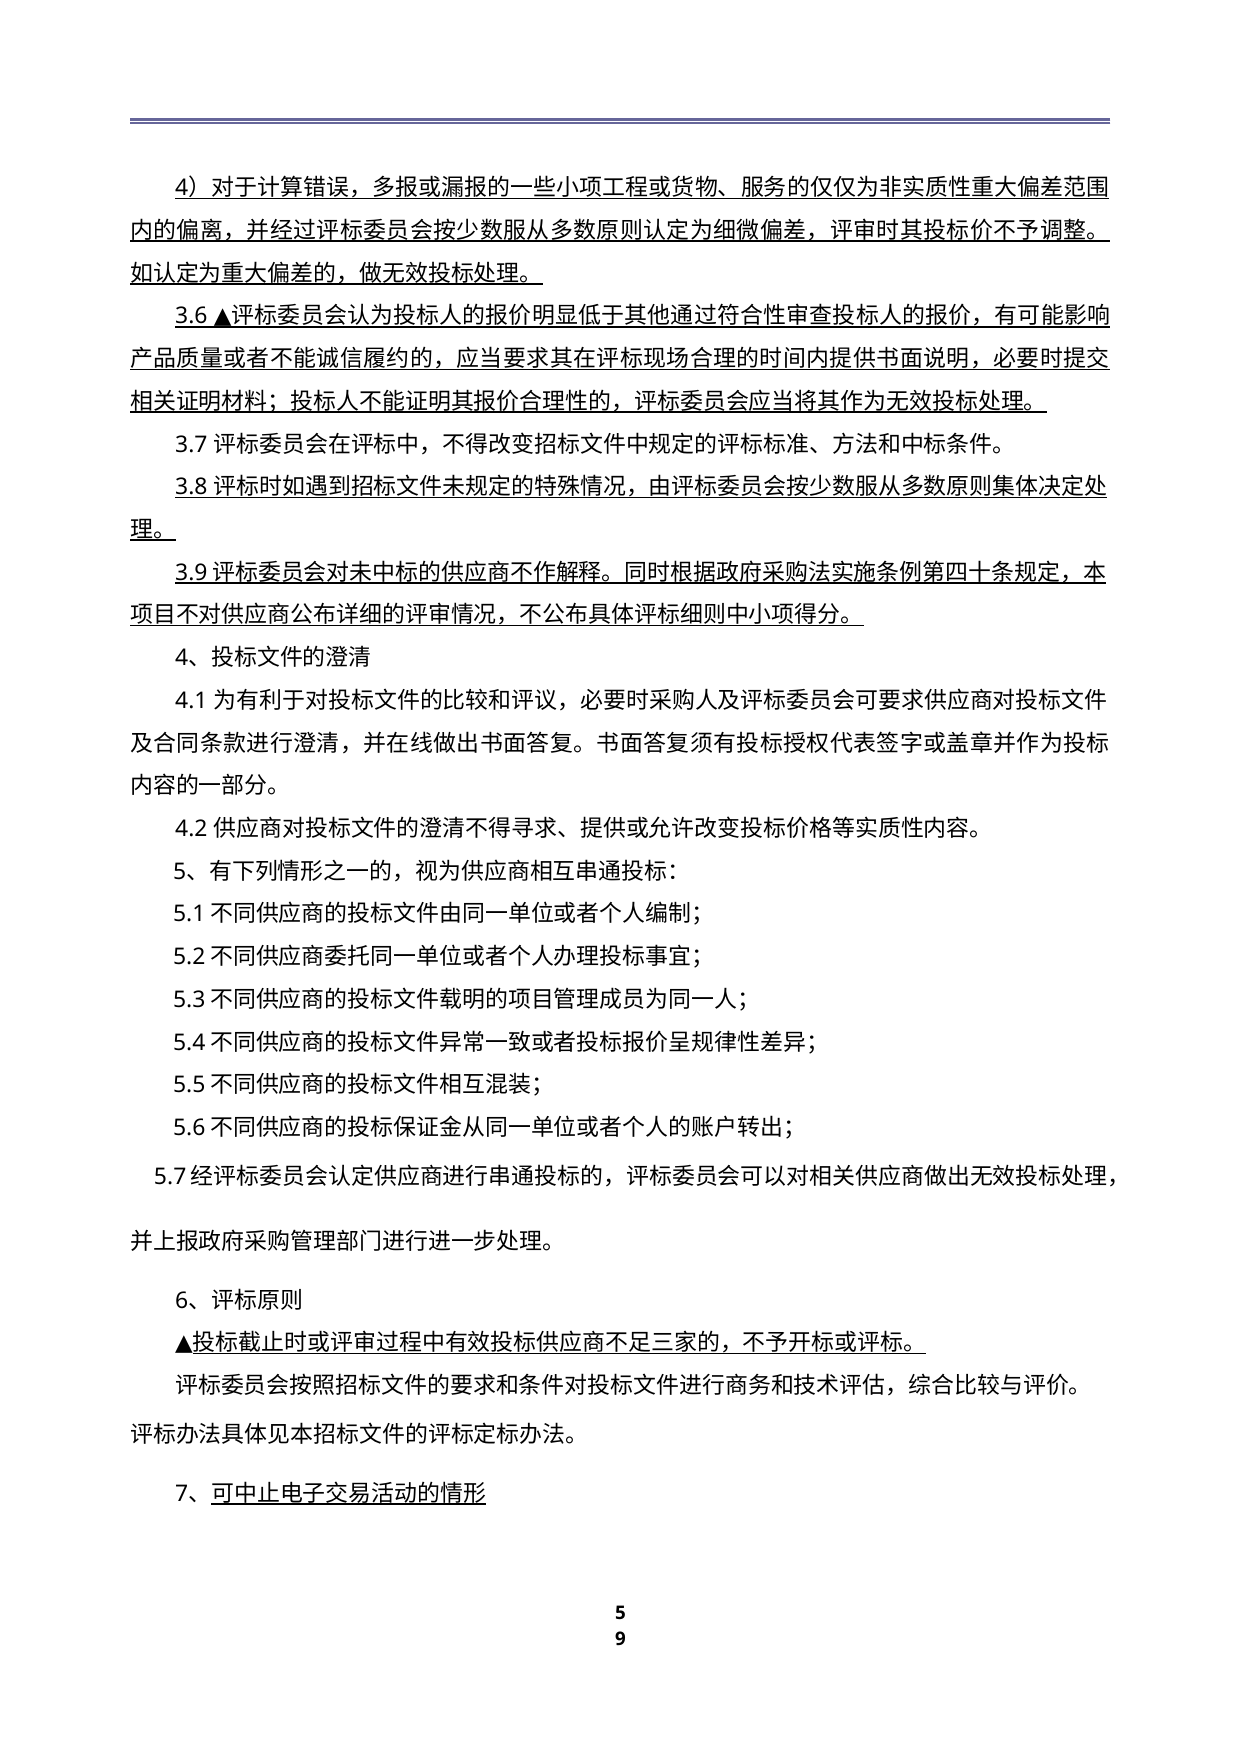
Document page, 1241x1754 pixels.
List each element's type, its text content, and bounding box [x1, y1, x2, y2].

text 6、评标原则 [130, 1272, 1110, 1315]
text 5.3不同供应商的投标文件载明的项目管理成员为同一人； [173, 971, 1110, 1014]
text 评标委员会按照招标文件的要求和条件对投标文件进行商务和技术评估，综合比较与评价。 [130, 1357, 1110, 1400]
text ▲投标截止时或评审过程中有效投标供应商不足三家的，不予开标或评标。 [130, 1315, 1110, 1357]
text 4）对于计算错误，多报或漏报的一些小项工程或货物、服务的仅仅为非实质性重大偏差范围内的偏离，并经过评标委员会按少数服从多数原则认定为细微偏差，评审时其投标价不予调整。如认定为重大偏差的，做无效投标处理。 [130, 160, 1110, 240]
text 评标办法具体见本招标文件的评标定标办法。 [130, 1400, 1110, 1465]
text 5.5不同供应商的投标文件相互混装； [173, 1057, 1110, 1099]
text 5、有下列情形之一的，视为供应商相互串通投标： [173, 843, 1110, 886]
text 5.1不同供应商的投标文件由同一单位或者个人编制； [173, 886, 1110, 928]
text 4）对于计算错误，多报或漏报的一些小项工程或货物、服务的仅仅为非实质性重大偏差范围内的偏离，并经过评标委员会按少数服从多数原则认定为细微偏差，评审时其投标价不予调整。如认定为重大偏差的，做无效投标处理。 [130, 242, 1110, 288]
text 5.2不同供应商委托同一单位或者个人办理投标事宜； [173, 928, 1110, 971]
text 5.6不同供应商的投标保证金从同一单位或者个人的账户转出； [173, 1099, 1110, 1142]
text 3.6 ▲评标委员会认为投标人的报价明显低于其他通过符合性审查投标人的报价，有可能影响产品质量或者不能诚信履约的，应当要求其在评标现场合理的时间内提供书面说明，必要时提交相关证明材料；投标人不能证明其报价合理性的，评标委员会应当将其作为无效投标处理。 [130, 370, 1110, 416]
text 7、可中止电子交易活动的情形 [130, 1465, 1110, 1508]
text 3.7 评标委员会在评标中，不得改变招标文件中规定的评标标准、方法和中标条件。 [130, 416, 1110, 459]
text 4.1 为有利于对投标文件的比较和评议，必要时采购人及评标委员会可要求供应商对投标文件及合同条款进行澄清，并在线做出书面答复。书面答复须有投标授权代表签字或盖章并作为投标内容的一部分。 [130, 672, 1110, 800]
text 3.6 ▲评标委员会认为投标人的报价明显低于其他通过符合性审查投标人的报价，有可能影响产品质量或者不能诚信履约的，应当要求其在评标现场合理的时间内提供书面说明，必要时提交相关证明材料；投标人不能证明其报价合理性的，评标委员会应当将其作为无效投标处理。 [130, 288, 1110, 369]
text 4、投标文件的澄清 [130, 629, 1110, 672]
text 3.9评标委员会对未中标的供应商不作解释。同时根据政府采购法实施条例第四十条规定，本项目不对供应商公布详细的评审情况，不公布具体评标细则中小项得分。 [130, 544, 1110, 629]
text 5.7经评标委员会认定供应商进行串通投标的，评标委员会可以对相关供应商做出无效投标处理，并上报政府采购管理部门进行进一步处理。 [130, 1142, 1110, 1272]
text 5.4不同供应商的投标文件异常一致或者投标报价呈规律性差异； [173, 1014, 1110, 1057]
text 3.8 评标时如遇到招标文件未规定的特殊情况，由评标委员会按少数服从多数原则集体决定处理。 [130, 459, 1110, 544]
text 4.2 供应商对投标文件的澄清不得寻求、提供或允许改变投标价格等实质性内容。 [130, 800, 1110, 843]
